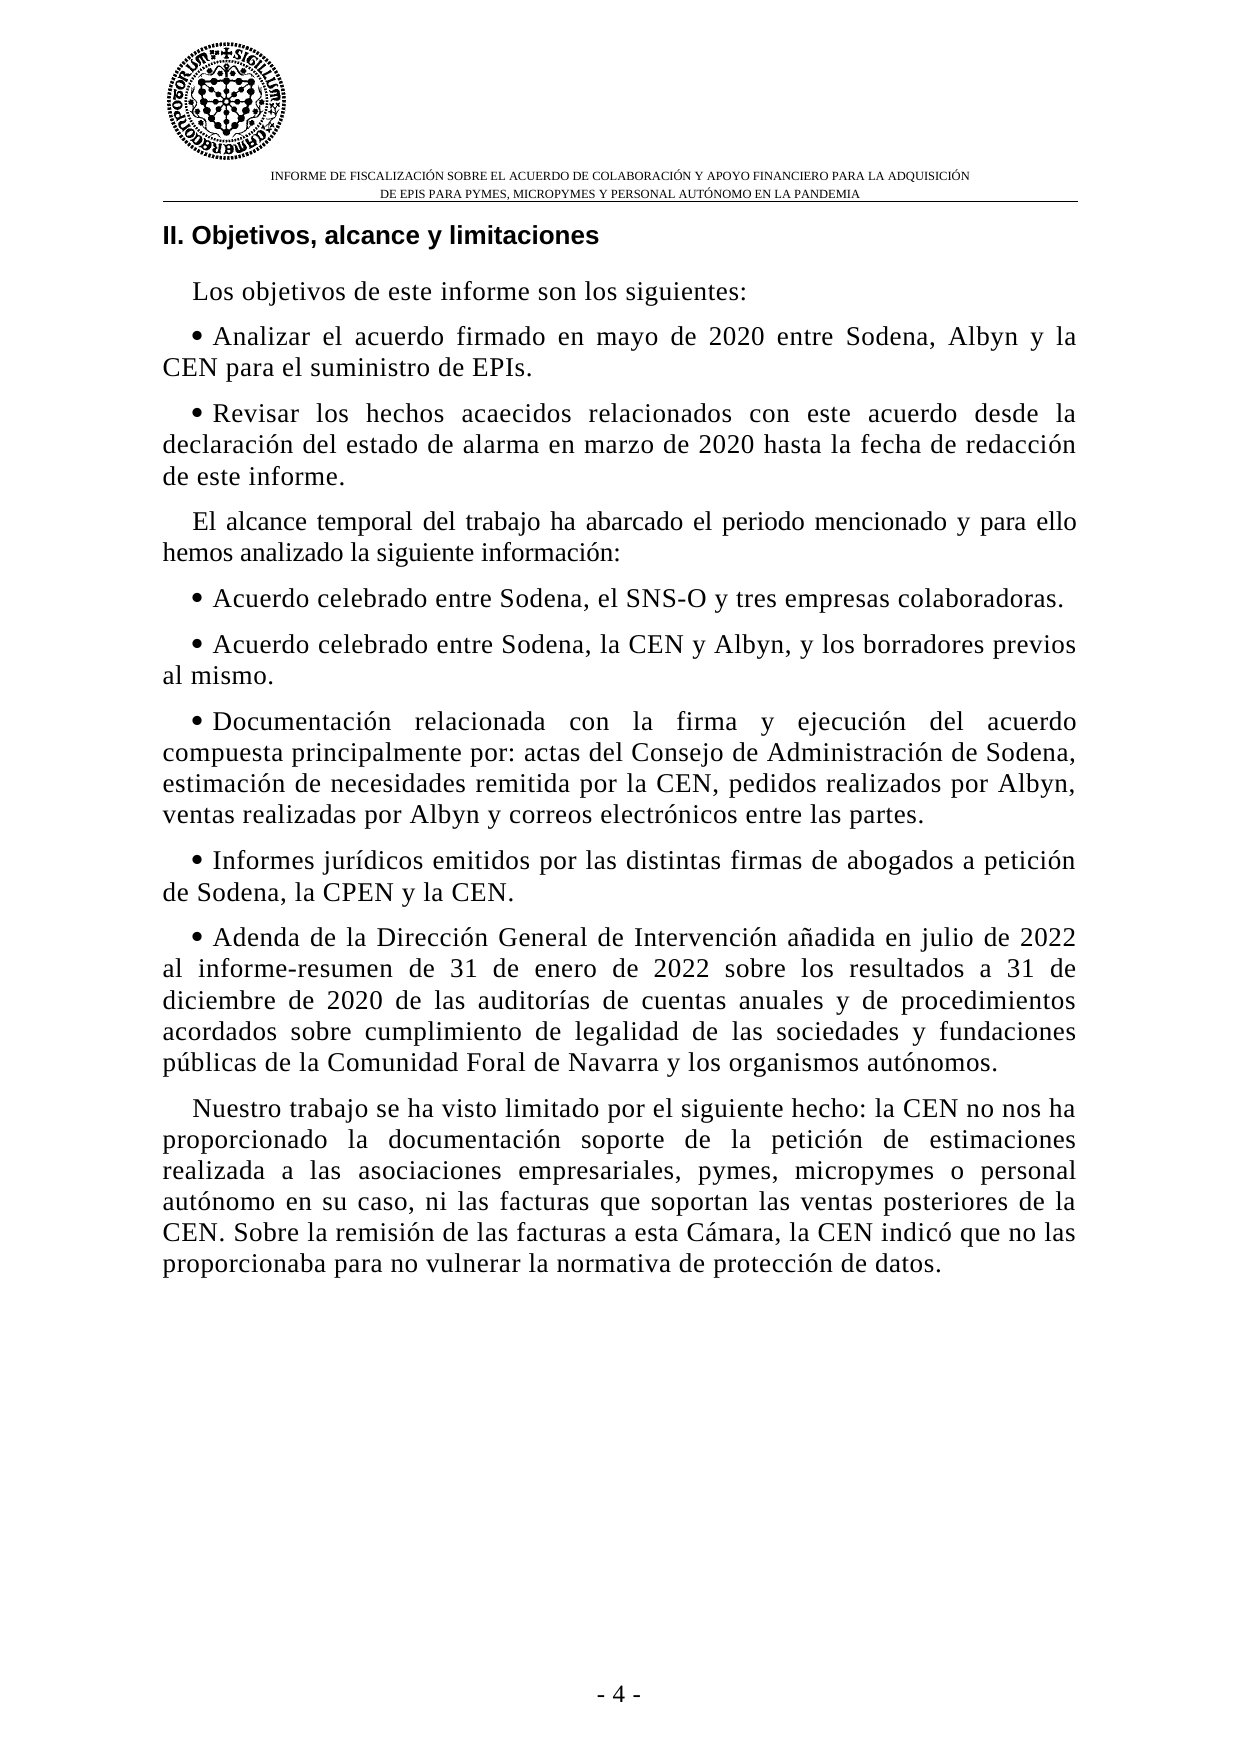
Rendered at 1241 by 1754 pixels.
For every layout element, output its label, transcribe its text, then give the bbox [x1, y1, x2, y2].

text Nuestro trabajo se ha visto limitado por el siguiente hecho: la CEN no nos ha proporcionado la documentación soporte de la petición de estimaciones realizada a las asociaciones empresariales, pymes, micropymes o personal autónomo en su caso, ni las facturas que soportan las ventas posteriores de la CEN. Sobre la remisión de las facturas a esta Cámara, la CEN indicó que no las proporcionaba para no vulnerar la normativa de protección de datos. [162, 1092, 1078, 1279]
list Informes jurídicos emitidos por las distintas firmas de abogados a petición de Sodena, la CPEN y la CEN. [162, 844, 1078, 907]
list Acuerdo celebrado entre Sodena, la CEN y Albyn, y los borradores previos al mismo. [162, 628, 1078, 691]
picture [162, 38, 290, 164]
text II. Objetivos, alcance y limitaciones [162, 220, 1078, 249]
text El alcance temporal del trabajo ha abarcado el periodo mencionado y para ello hemos analizado la siguiente información: [162, 505, 1078, 568]
list Analizar el acuerdo firmado en mayo de 2020 entre Sodena, Albyn y la CEN para el suministro de EPIs. [162, 320, 1078, 383]
list Acuerdo celebrado entre Sodena, el SNS-O y tres empresas colaboradoras. [162, 582, 1078, 613]
text Los objetivos de este informe son los siguientes: [162, 274, 1078, 306]
list Documentación relacionada con la firma y ejecución del acuerdo compuesta principalmente por: actas del Consejo de Administración de Sodena, estimación de necesidades remitida por la CEN, pedidos realizados por Albyn, ventas realizadas por Albyn y correos electrónicos entre las partes. [162, 705, 1078, 830]
list Revisar los hechos acaecidos relacionados con este acuerdo desde la declaración del estado de alarma en marzo de 2020 hasta la fecha de redacción de este informe. [162, 397, 1078, 491]
list Adenda de la Dirección General de Intervención añadida en julio de 2022 al informe-resumen de 31 de enero de 2022 sobre los resultados a 31 de diciembre de 2020 de las auditorías de cuentas anuales y de procedimientos acordados sobre cumplimiento de legalidad de las sociedades y fundaciones públicas de la Comunidad Foral de Navarra y los organismos autónomos. [162, 921, 1078, 1077]
